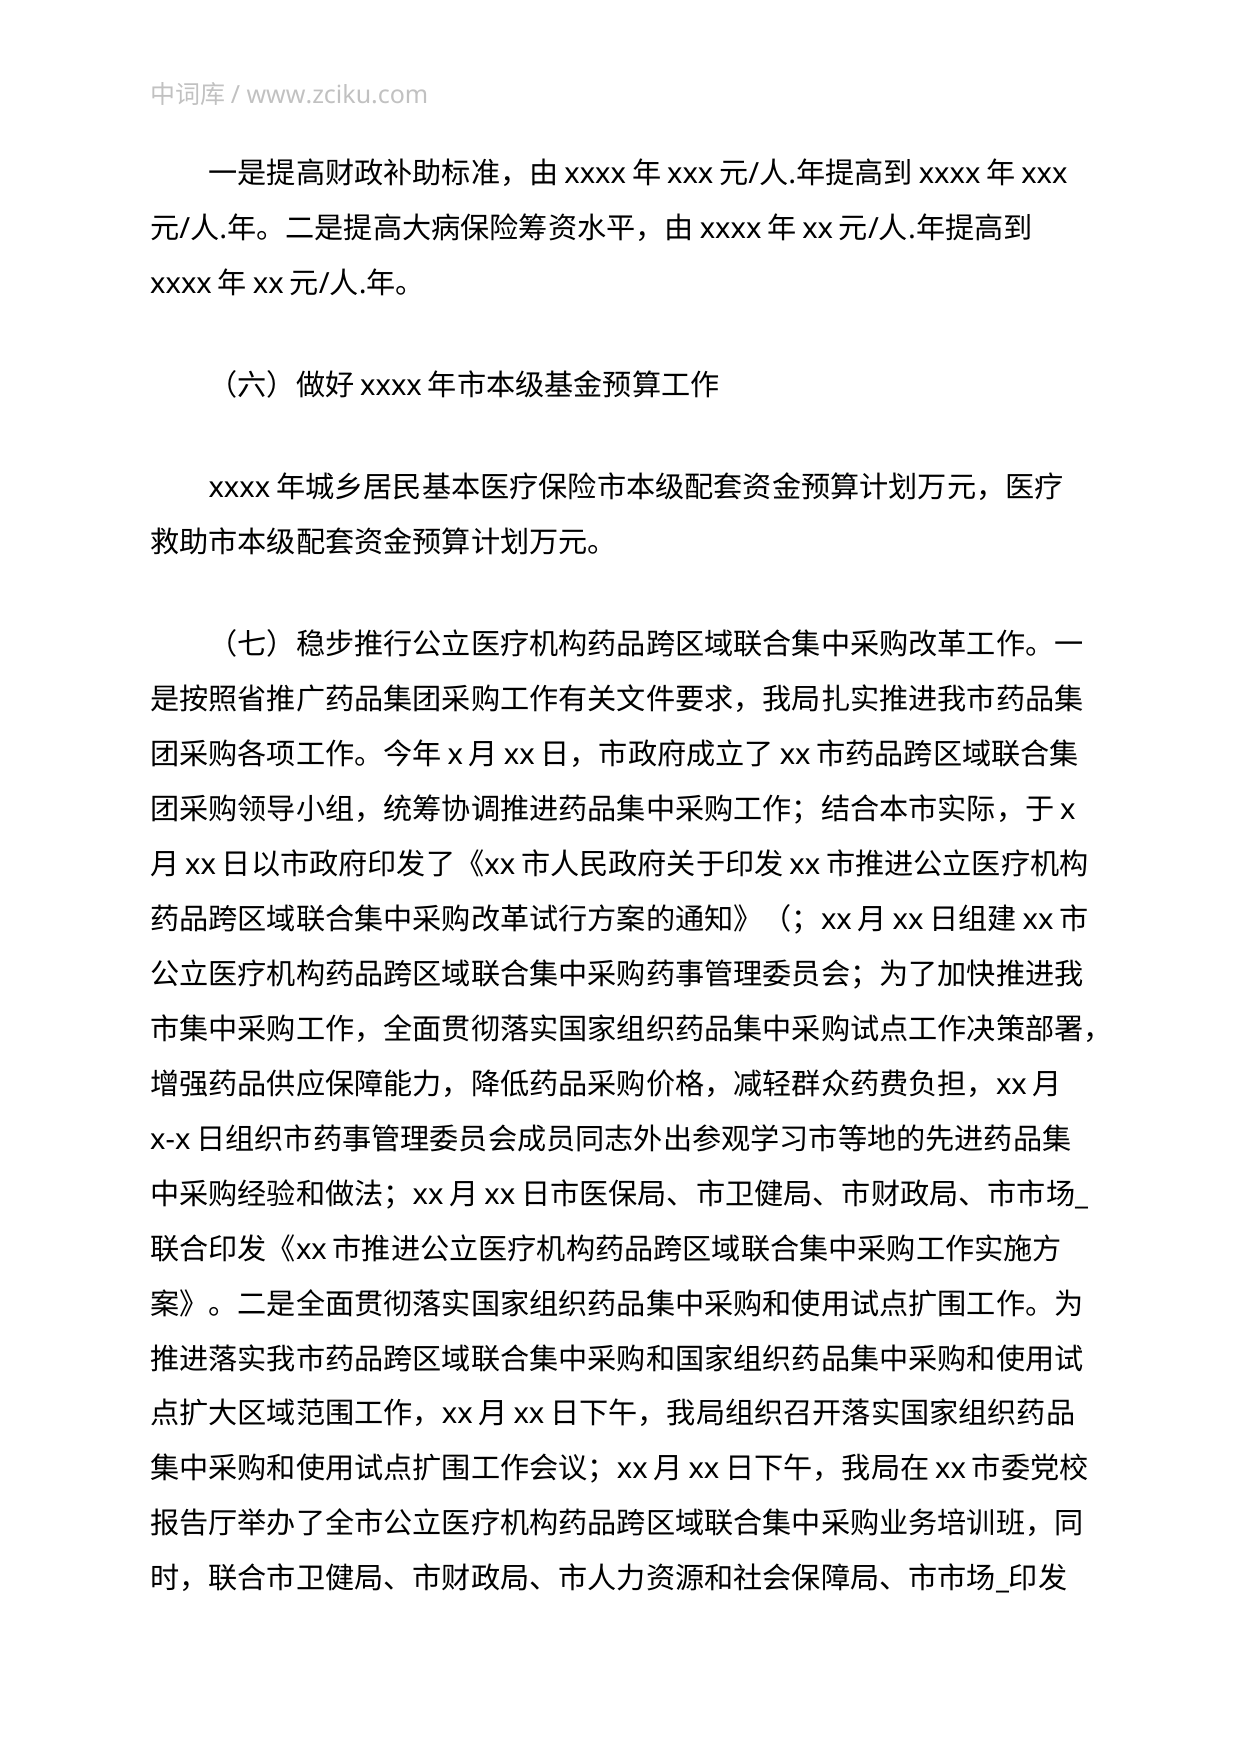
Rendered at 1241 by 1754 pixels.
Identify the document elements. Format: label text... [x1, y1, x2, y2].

text 一是提高财政补助标准，由xxxx年xxx元/人.年提高到xxxx年xxx元/人.年。二是提高大病保险筹资水平，由xxxx年xx元/人.年提高到xxxx年xx元/人.年。 [150, 150, 1090, 302]
text xxxx年城乡居民基本医疗保险市本级配套资金预算计划万元，医疗救助市本级配套资金预算计划万元。 [150, 464, 1090, 561]
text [150, 621, 1090, 1597]
text （六）做好xxxx年市本级基金预算工作 [150, 362, 1090, 404]
